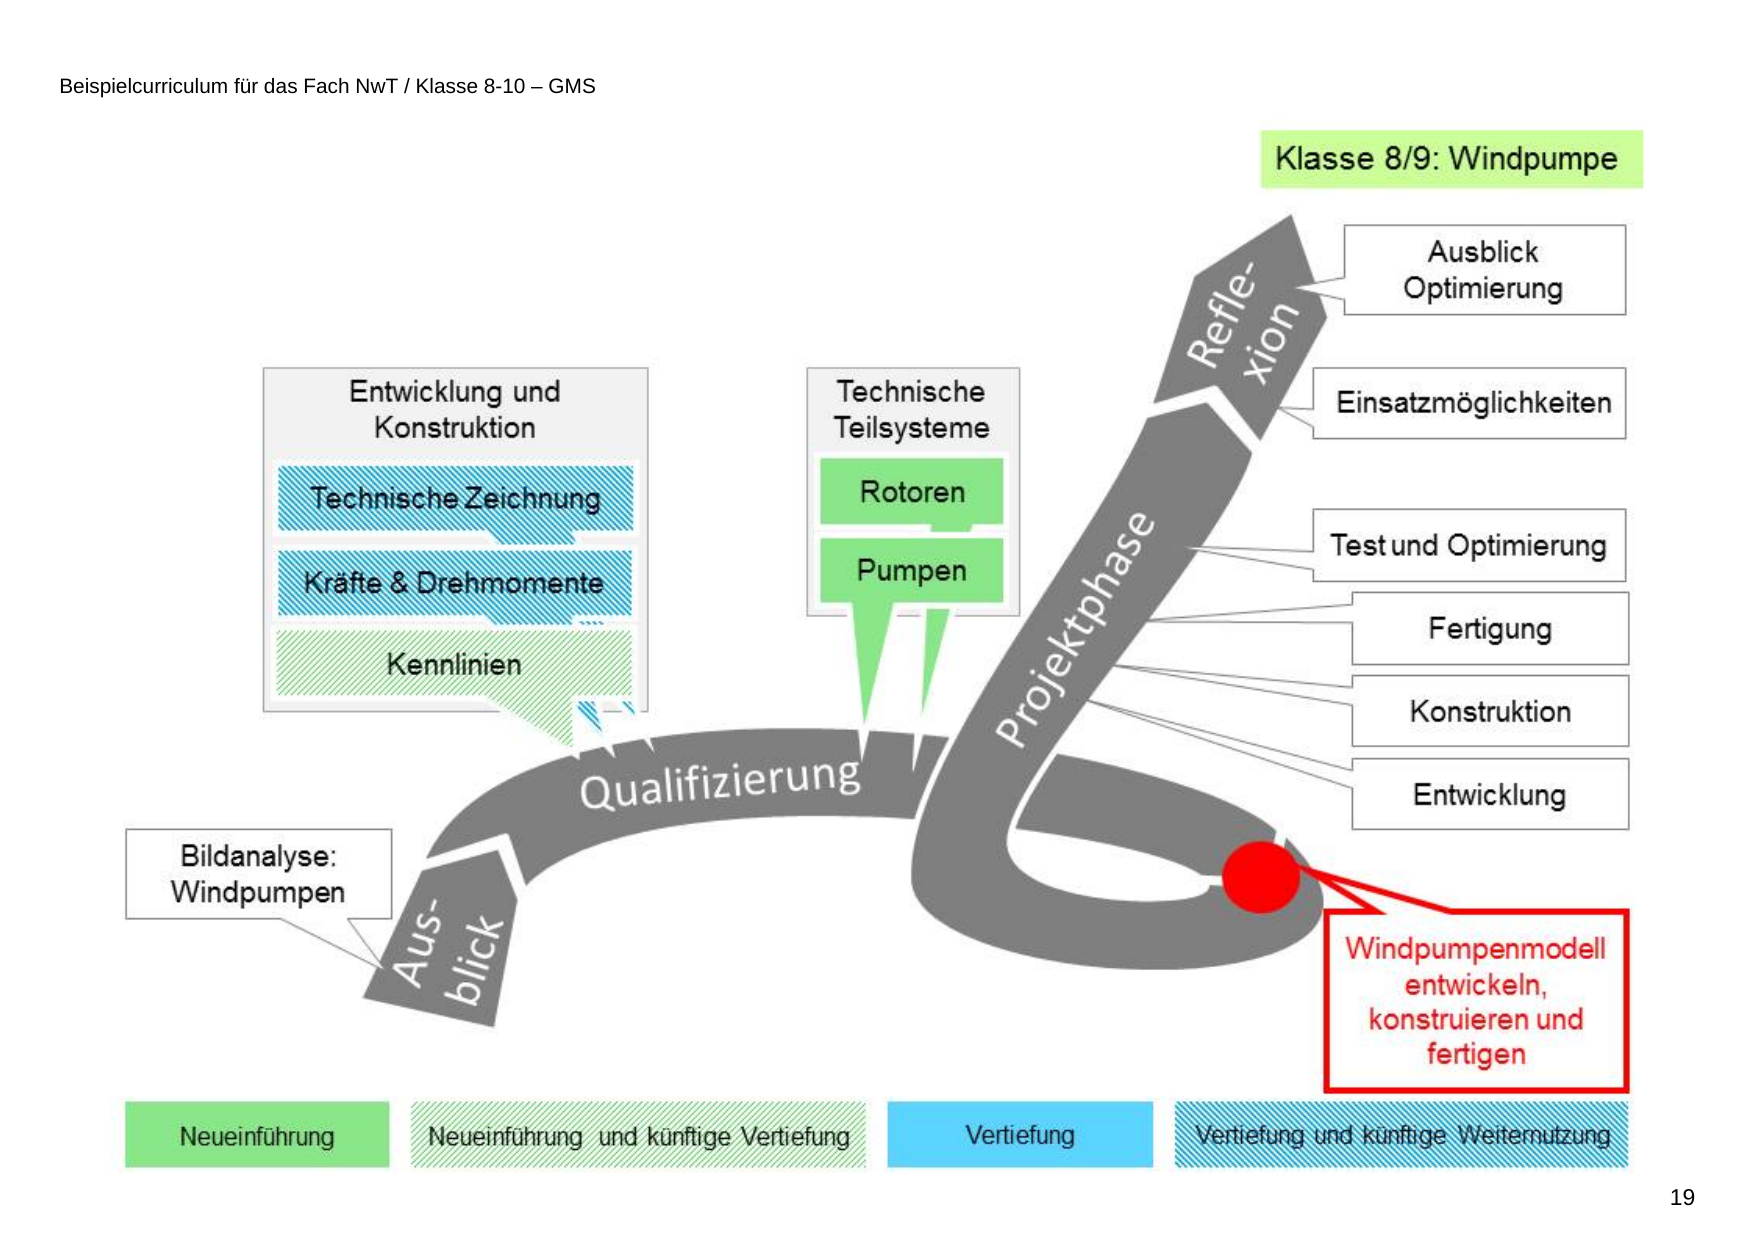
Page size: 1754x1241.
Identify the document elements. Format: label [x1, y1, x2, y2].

picture [110, 118, 1644, 1182]
